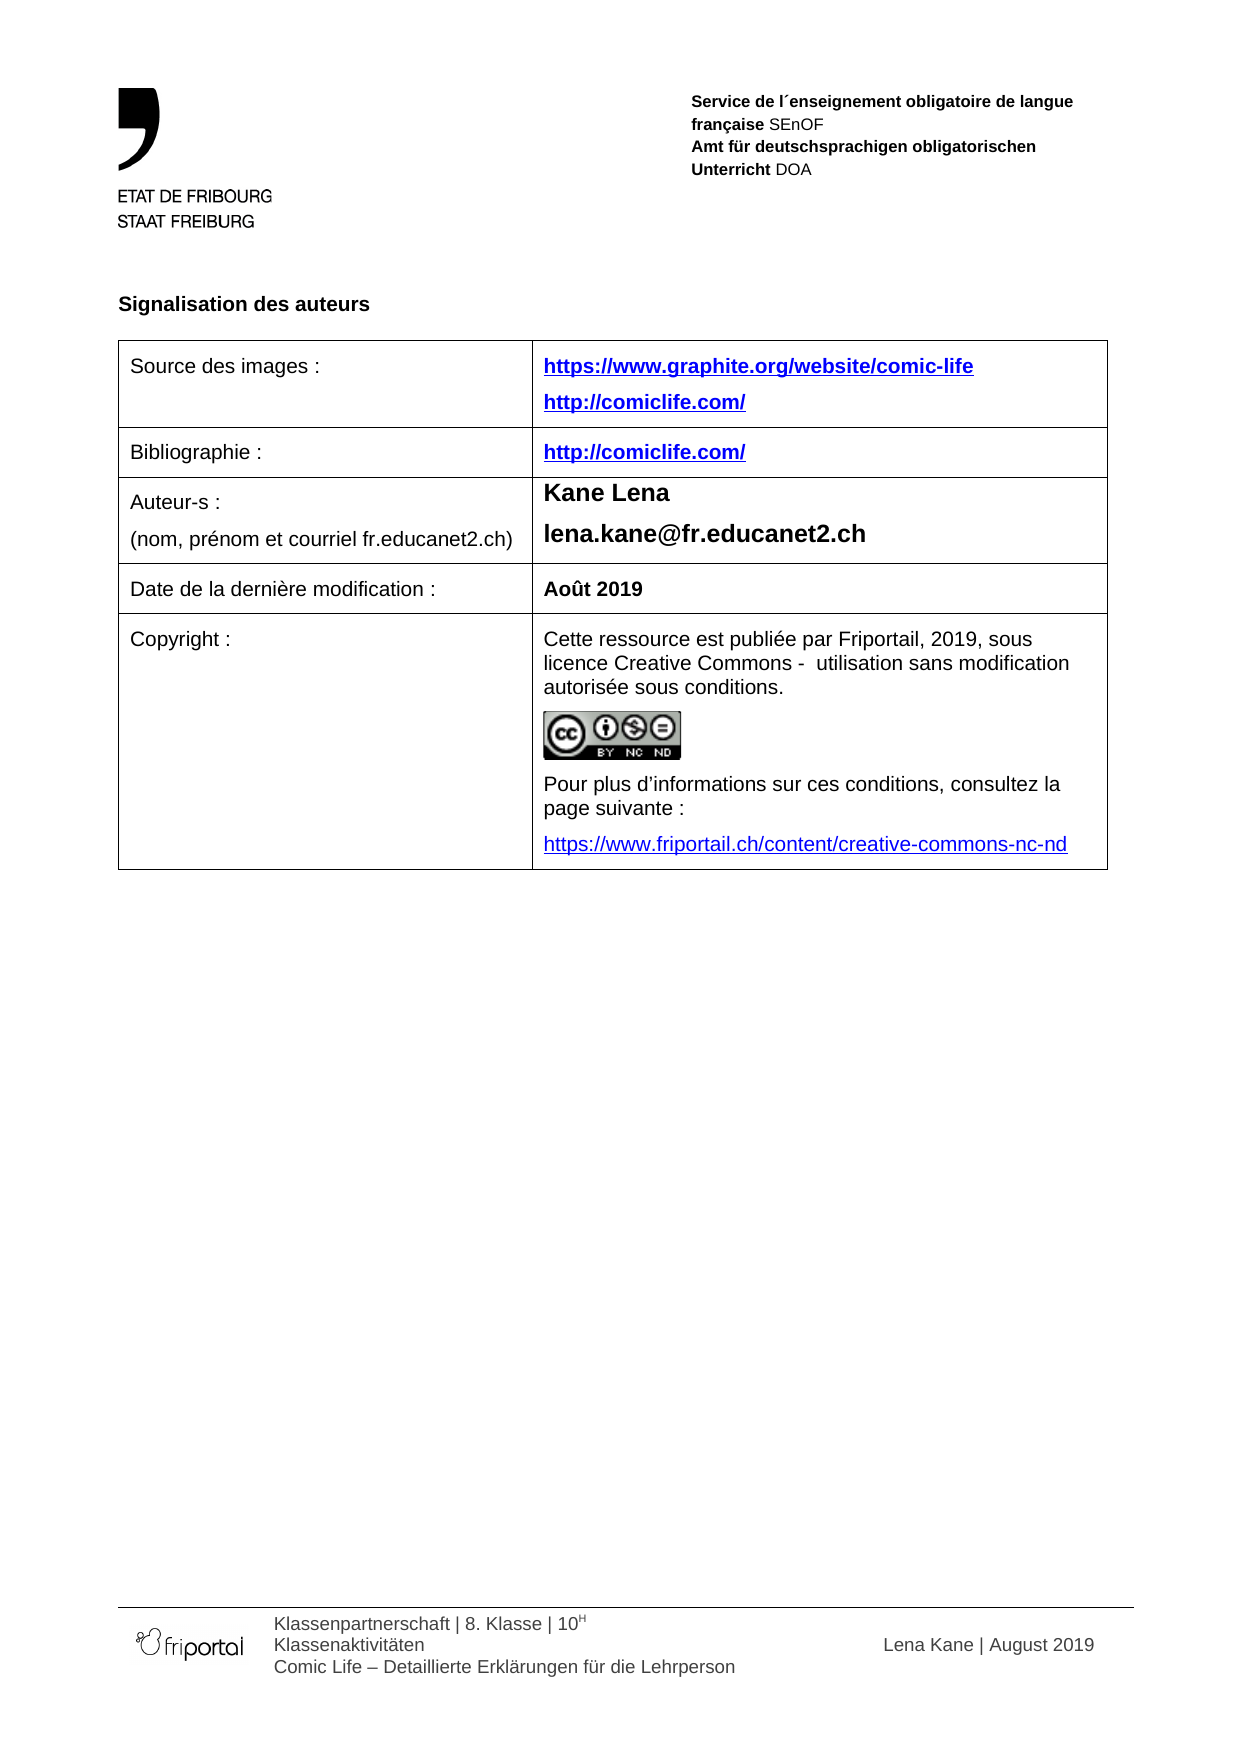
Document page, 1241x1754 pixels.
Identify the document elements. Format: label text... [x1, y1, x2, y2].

picture [117, 88, 272, 228]
table_cell Date de la dernière modification : [119, 564, 532, 613]
table_cell Kane Lena lena.kane@fr.educanet2.ch [533, 478, 1107, 563]
table_cell Août 2019 [533, 564, 1107, 613]
table_header Source des images : [119, 341, 532, 427]
picture [543, 711, 682, 760]
table_header https://www.graphite.org/website/comic-life http://comiclife.com/ [533, 341, 1107, 427]
table_cell Auteur-s : (nom, prénom et courriel fr.educanet2.ch) [119, 478, 532, 563]
table_cell Cette ressource est publiée par Friportail, 2019, sous licence Creative Commons - utilisation sans modification autorisée sous conditions. Pour plus d’informations sur ces conditions, consultez la page suivante : https://www.friportail.ch/content/creative-commons-nc-nd [533, 614, 1107, 868]
picture [129, 1624, 249, 1665]
table_cell Copyright : [119, 614, 532, 868]
table_cell Bibliographie : [119, 428, 532, 477]
table_cell http://comiclife.com/ [533, 428, 1107, 477]
text Signalisation des auteurs [118, 292, 1122, 316]
